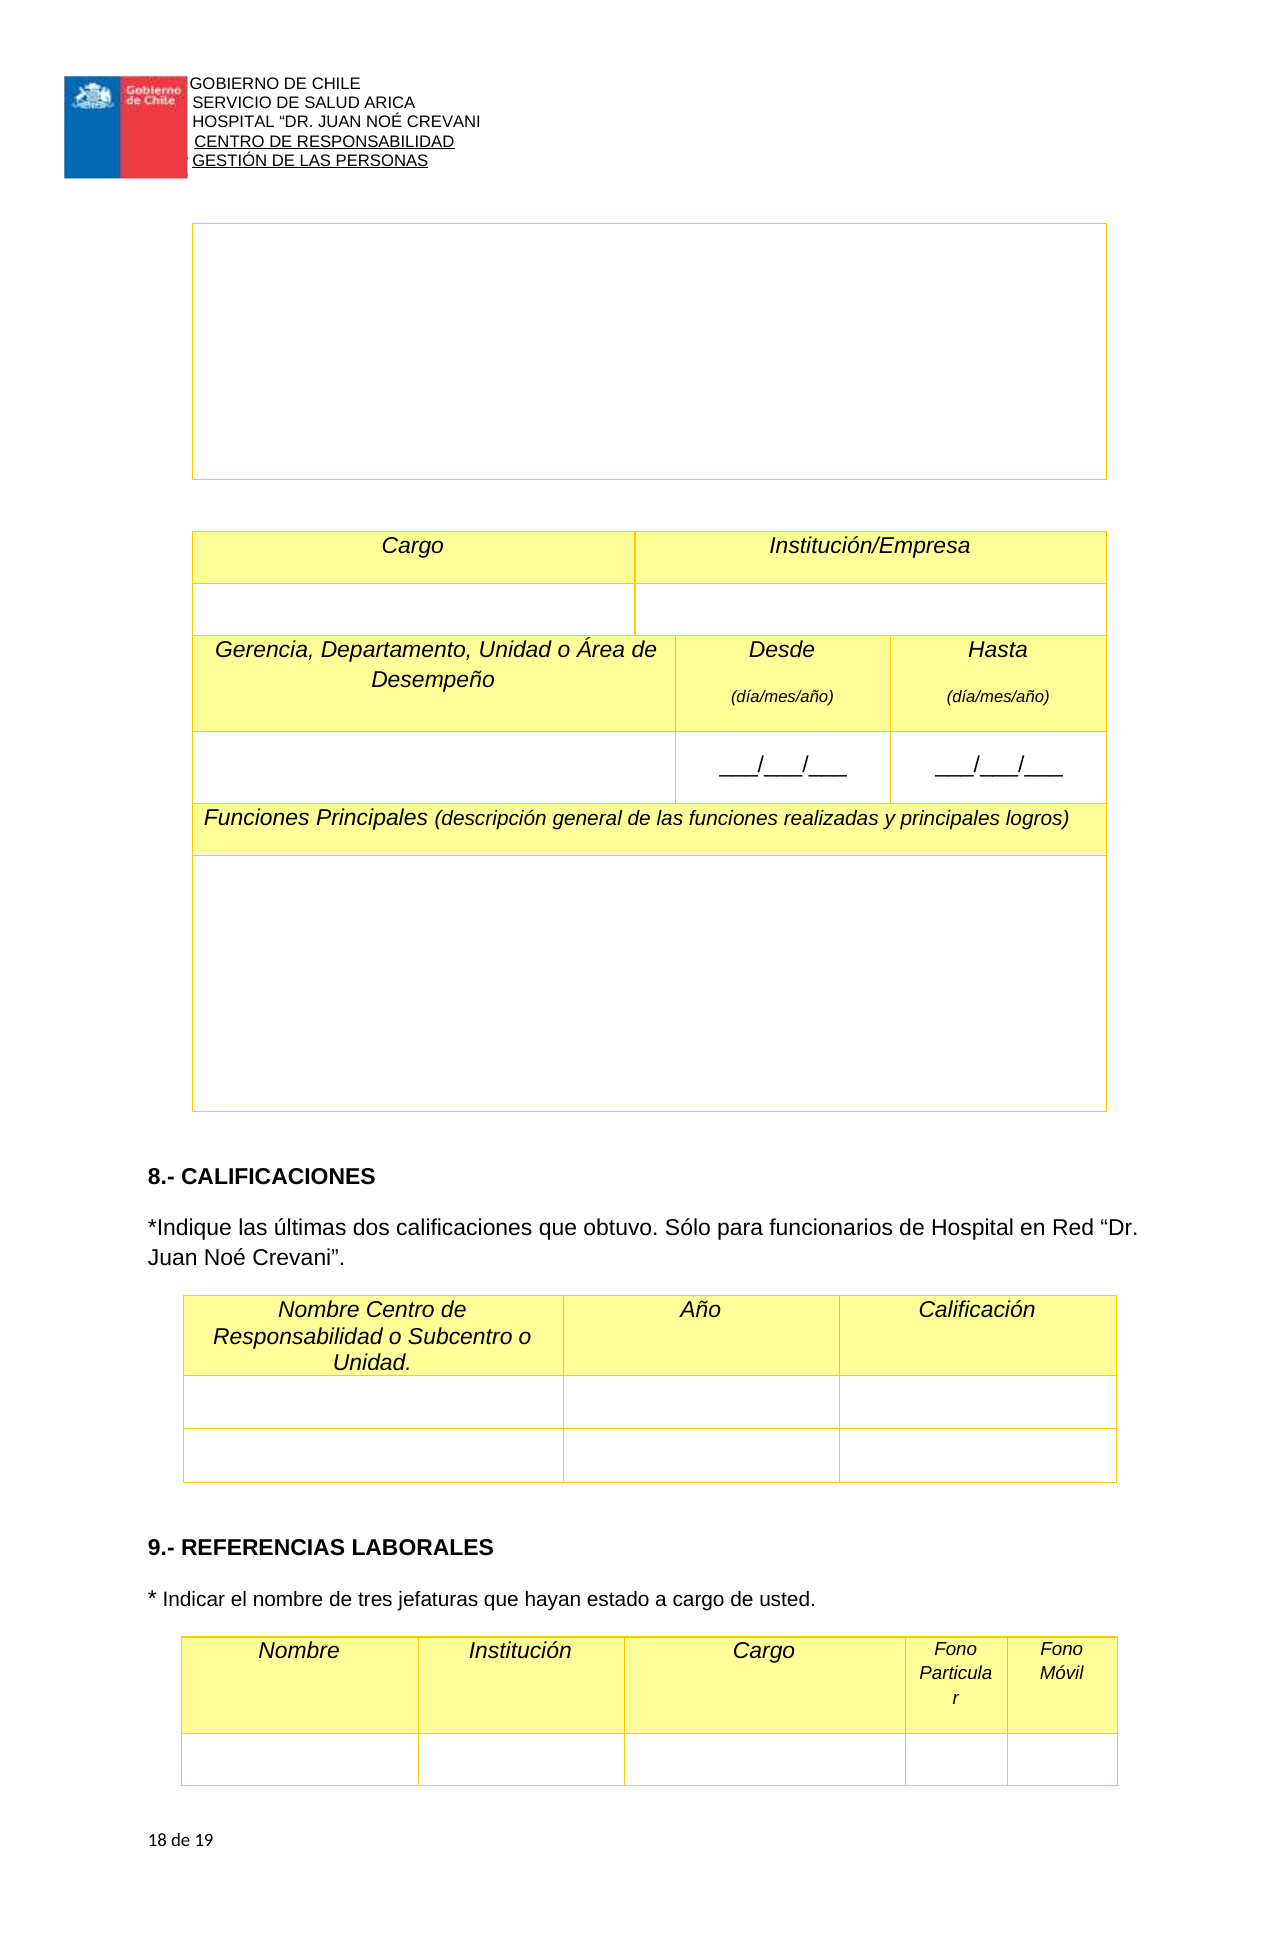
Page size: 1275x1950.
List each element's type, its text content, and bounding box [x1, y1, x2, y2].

table_cell [564, 1376, 839, 1428]
table_cell [419, 1734, 624, 1785]
table_cell [193, 584, 634, 635]
table_cell [182, 1734, 418, 1785]
table_header Cargo [193, 532, 634, 583]
table_cell [184, 1376, 563, 1428]
picture [63, 75, 188, 180]
table_header Año [564, 1296, 839, 1375]
text * Indicar el nombre de tres jefaturas que hayan estado a cargo de usted. [148, 1585, 1152, 1612]
table_cell [184, 1429, 563, 1482]
table_cell Funciones Principales (descripción general de las funciones realizadas y principales logros) [193, 804, 1106, 854]
table_cell [193, 856, 1106, 1111]
table_cell [840, 1376, 1116, 1428]
table_cell ___/___/___ [891, 732, 1106, 802]
table_header Nombre Centro de Responsabilidad o Subcentro o Unidad. [184, 1296, 563, 1375]
text 8.- CALIFICACIONES [148, 1163, 1152, 1189]
table_header Fono Particular [906, 1638, 1007, 1733]
table_cell [1008, 1734, 1117, 1785]
table_cell ___/___/___ [676, 732, 890, 802]
table_header Institución [419, 1638, 624, 1733]
table_cell [193, 732, 675, 802]
text *Indique las últimas dos calificaciones que obtuvo. Sólo para funcionarios de Hospital en Red “Dr. Juan Noé Crevani”. [148, 1214, 1152, 1271]
text 9.- REFERENCIAS LABORALES [148, 1534, 1152, 1561]
table_cell [906, 1734, 1007, 1785]
table_cell [840, 1429, 1116, 1482]
table_cell Desde (día/mes/año) [676, 636, 890, 731]
table_cell Gerencia, Departamento, Unidad o Área de Desempeño [193, 636, 675, 731]
table_header Institución/Empresa [636, 532, 1106, 583]
table_header Calificación [840, 1296, 1116, 1375]
table_cell Hasta (día/mes/año) [891, 636, 1106, 731]
table_header Nombre [182, 1638, 418, 1733]
table_header Cargo [625, 1638, 905, 1733]
table_cell [193, 224, 1106, 479]
table_cell [564, 1429, 839, 1482]
table_header Fono Móvil [1008, 1638, 1117, 1733]
table_cell [636, 584, 1106, 635]
table_cell [625, 1734, 905, 1785]
